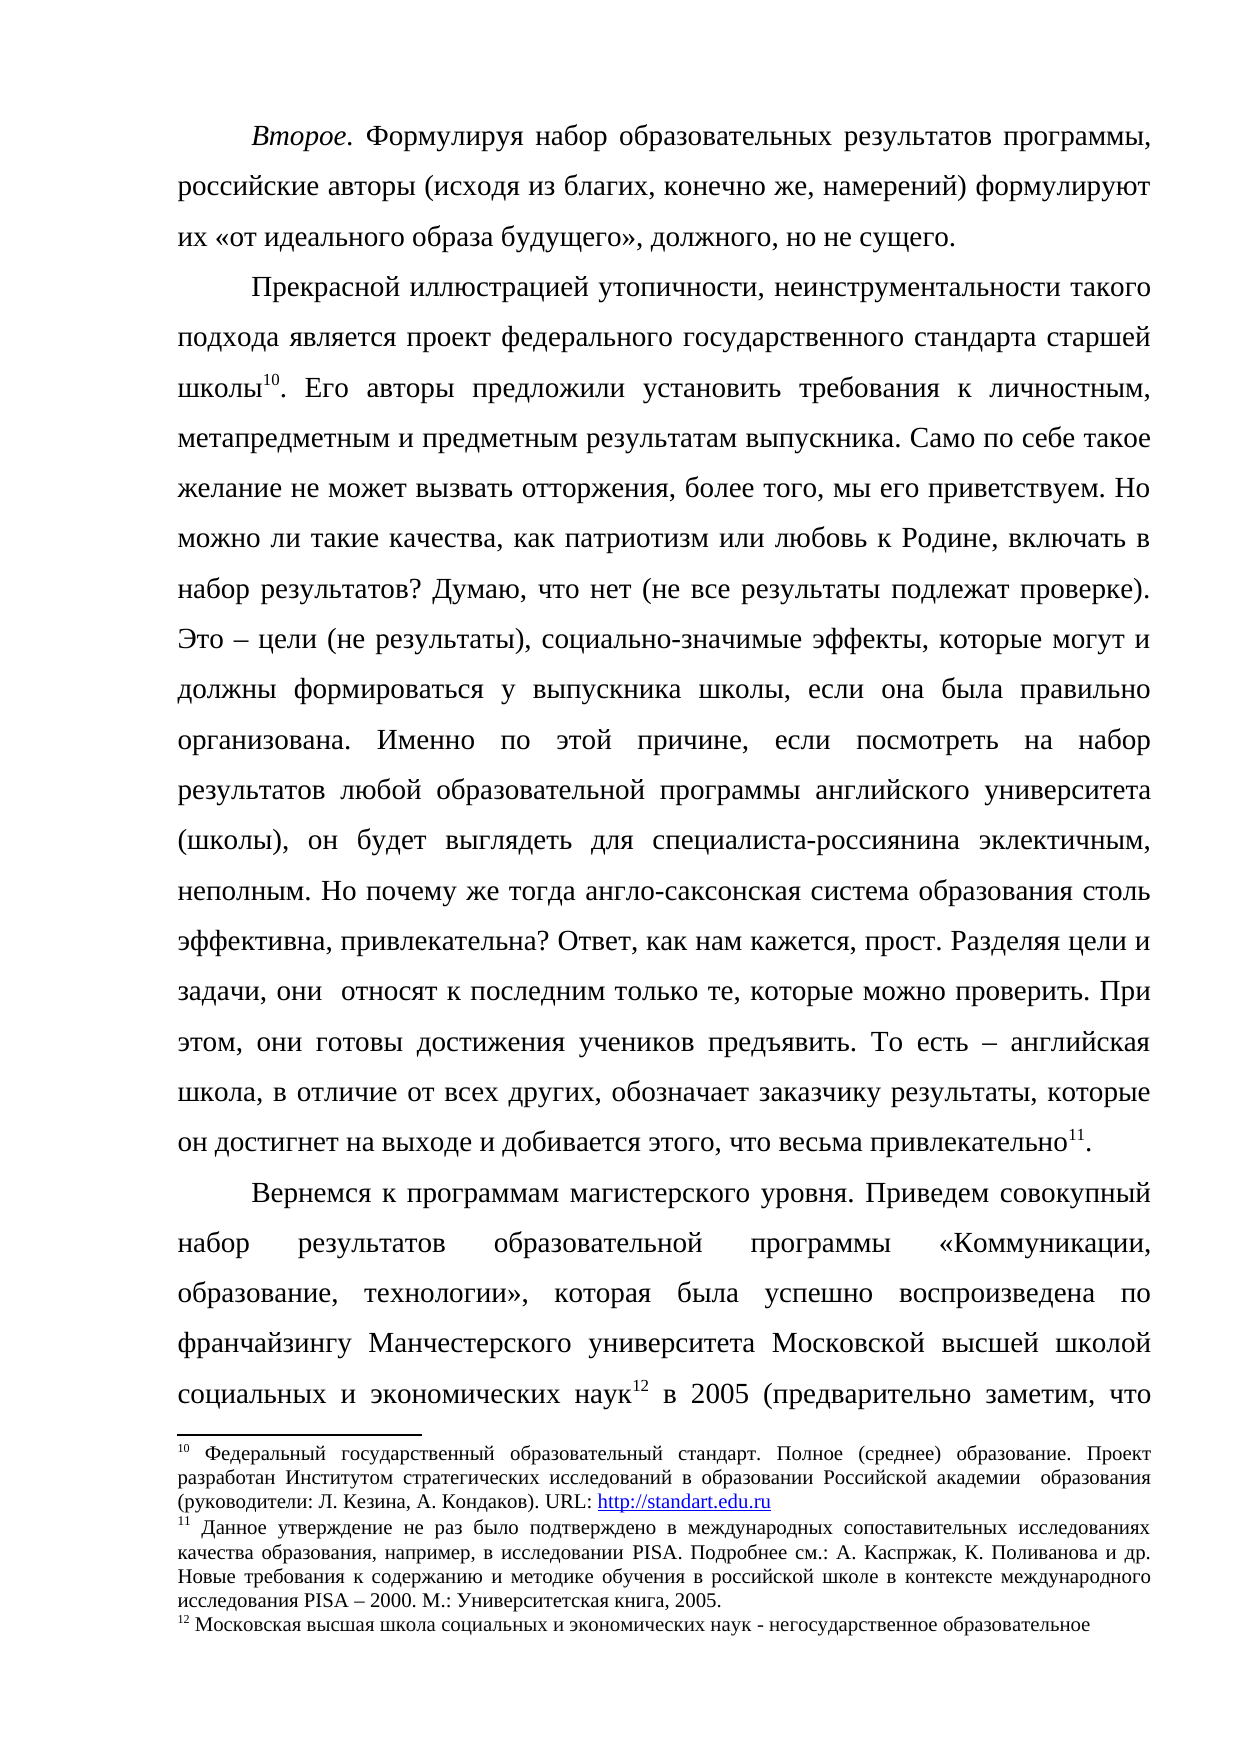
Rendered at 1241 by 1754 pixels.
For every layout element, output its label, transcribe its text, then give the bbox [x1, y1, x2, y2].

text Прекрасной иллюстрацией утопичности, неинструментальности такого подхода является проект федерального государственного стандарта старшей школы. Его авторы предложили установить требования к личностным, метапредметным и предметным результатам выпускника. Само по себе такое желание не может вызвать отторжения, более того, мы его приветствуем. Но можно ли такие качества, как патриотизм или любовь к Родине, включать в набор результатов? Думаю, что нет (не все результаты подлежат проверке). Это – цели (не результаты), социально-значимые эффекты, которые могут и должны формироваться у выпускника школы, если она была правильно организована. Именно по этой причине, если посмотреть на набор результатов любой образовательной программы английского университета (школы), он будет выглядеть для специалиста-россиянина эклектичным, неполным. Но почему же тогда англо-саксонская система образования столь эффективна, привлекательна? Ответ, как нам кажется, прост. Разделяя цели и задачи, они относят к последним только те, которые можно проверить. При этом, они готовы достижения учеников предъявить. То есть – английская школа, в отличие от всех других, обозначает заказчику результаты, которые он достигнет на выходе и добивается этого, что весьма привлекательно. [177, 269, 1152, 1158]
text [177, 1175, 1152, 1409]
text Второе. Формулируя набор образовательных результатов программы, российские авторы (исходя из благих, конечно же, намерений) формулируют их «от идеального образа будущего», должного, но не сущего. [177, 118, 1152, 252]
